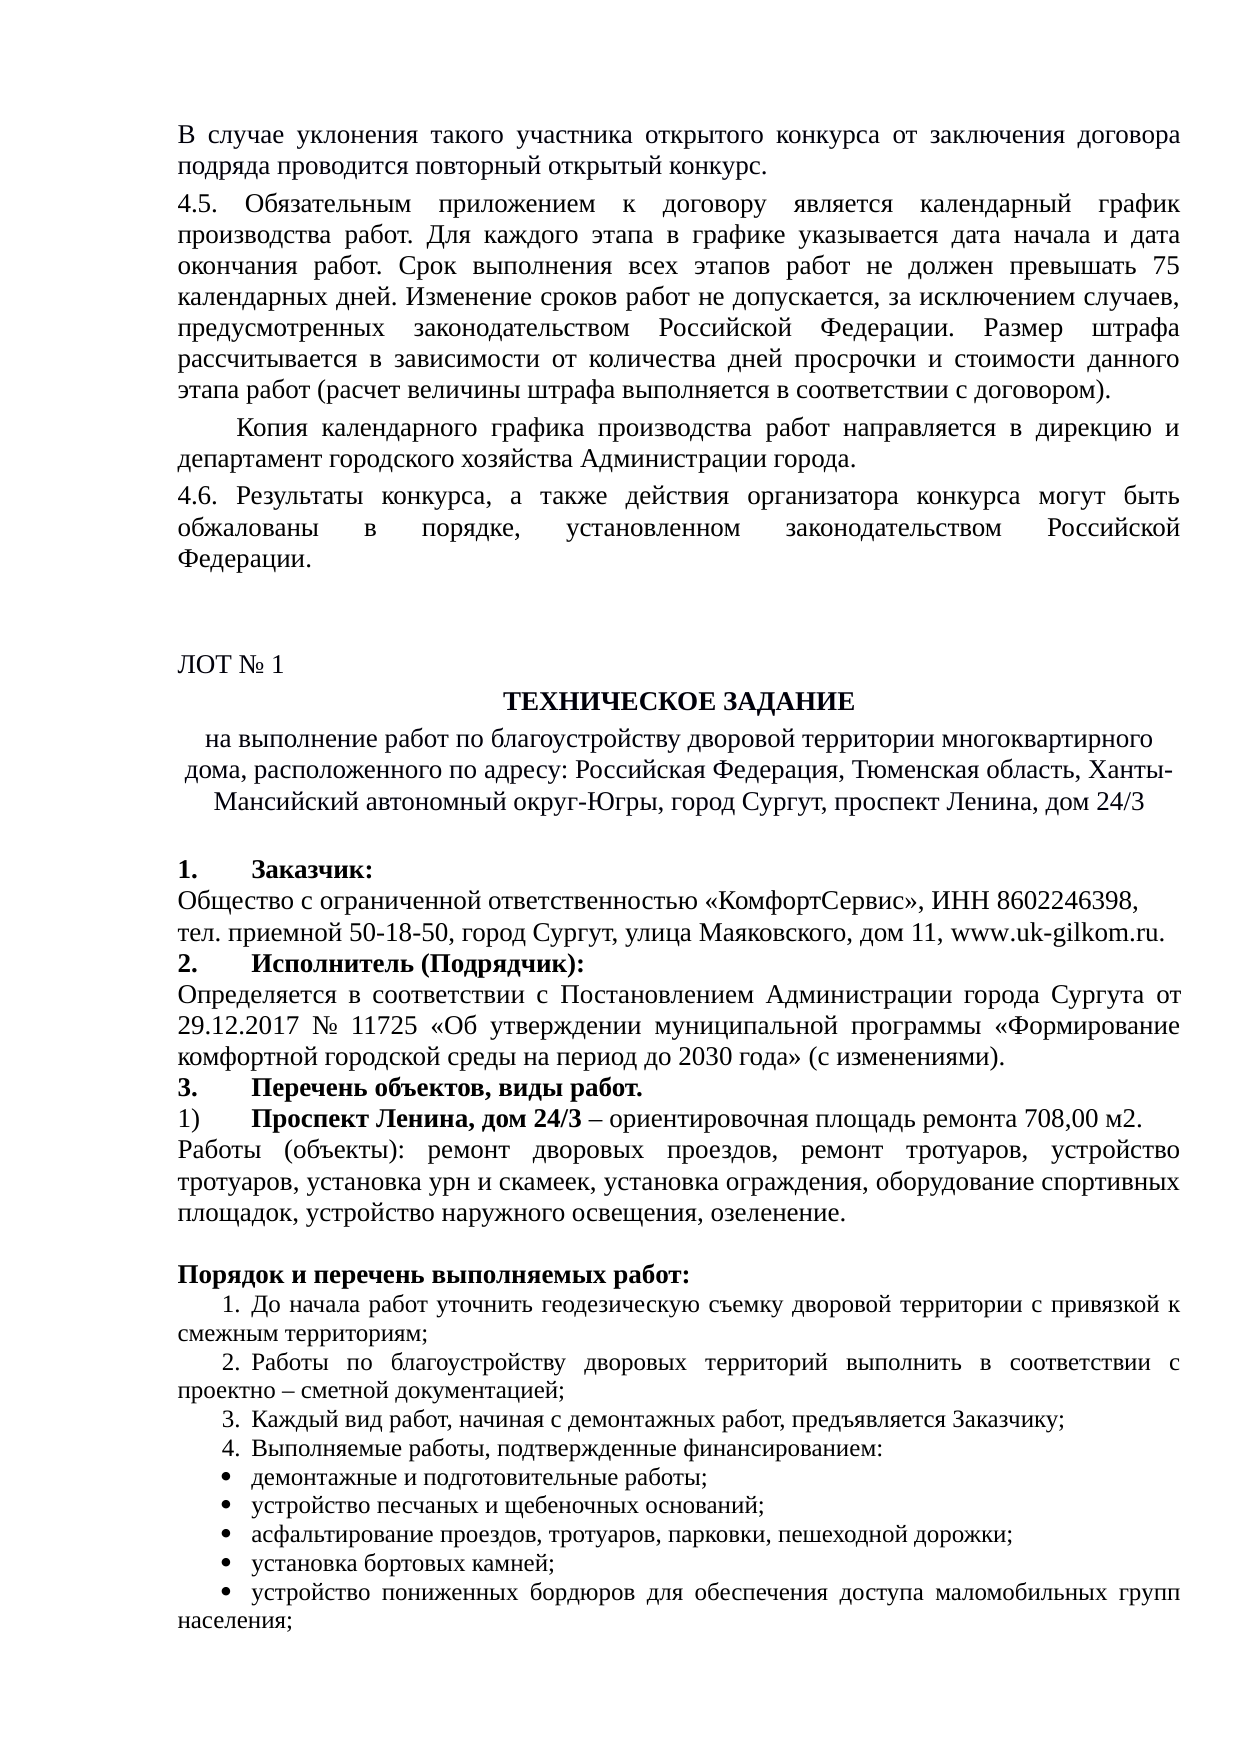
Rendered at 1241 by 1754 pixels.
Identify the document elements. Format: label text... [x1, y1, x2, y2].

list Работы по благоустройству дворовых территорий выполнить в соответствии с проектно – сметной документацией; [177, 1347, 1181, 1404]
text на выполнение работ по благоустройству дворовой территории многоквартирного дома, расположенного по адресу: Российская Федерация, Тюменская область, Ханты-Мансийский автономный округ-Югры, город Сургут, проспект Ленина, дом 24/3 [177, 722, 1181, 816]
list Исполнитель (Подрядчик): [177, 947, 1181, 978]
list До начала работ уточнить геодезическую съемку дворовой территории с привязкой к смежным территориям; [177, 1289, 1181, 1347]
text 4.5. Обязательным приложением к договору является календарный график производства работ. Для каждого этапа в графике указывается дата начала и дата окончания работ. Срок выполнения всех этапов работ не должен превышать 75 календарных дней. Изменение сроков работ не допускается, за исключением случаев, предусмотренных законодательством Российской Федерации. Размер штрафа рассчитывается в зависимости от количества дней просрочки и стоимости данного этапа работ (расчет величины штрафа выполняется в соответствии с договором). [177, 187, 1181, 405]
list Выполняемые работы, подтвержденные финансированием: [177, 1433, 1181, 1462]
list Проспект Ленина, дом 24/3 – ориентировочная площадь ремонта 708,00 м2. [177, 1102, 1181, 1134]
list Перечень объектов, виды работ. [177, 1071, 1181, 1102]
list Заказчик: [177, 853, 1181, 884]
text 4.6. Результаты конкурса, а также действия организатора конкурса могут быть обжалованы в порядке, установленном законодательством Российской Федерации. [177, 479, 1181, 573]
text ЛОТ № 1 [177, 648, 1181, 679]
list асфальтирование проездов, тротуаров, парковки, пешеходной дорожки; [177, 1519, 1181, 1548]
list Каждый вид работ, начиная с демонтажных работ, предъявляется Заказчику; [177, 1404, 1181, 1433]
text Работы (объекты): ремонт дворовых проездов, ремонт тротуаров, устройство тротуаров, установка урн и скамеек, установка ограждения, оборудование спортивных площадок, устройство наружного освещения, озеленение. [177, 1134, 1181, 1227]
list демонтажные и подготовительные работы; [177, 1462, 1181, 1491]
list устройство пониженных бордюров для обеспечения доступа маломобильных групп населения; [177, 1577, 1181, 1634]
text Определяется в соответствии с Постановлением Администрации города Сургута от 29.12.2017 № 11725 «Об утверждении муниципальной программы «Формирование комфортной городской среды на период до 2030 года» (с изменениями). [177, 978, 1181, 1071]
text Копия календарного графика производства работ направляется в дирекцию и департамент городского хозяйства Администрации города. [177, 411, 1181, 473]
text Порядок и перечень выполняемых работ: [177, 1258, 1181, 1289]
text В случае уклонения такого участника открытого конкурса от заключения договора подряда проводится повторный открытый конкурс. [177, 118, 1181, 180]
text ТЕХНИЧЕСКОЕ ЗАДАНИЕ [177, 685, 1181, 716]
list устройство песчаных и щебеночных оснований; [177, 1491, 1181, 1519]
text Общество с ограниченной ответственностью «КомфортСервис», ИНН 8602246398, тел. приемной 50-18-50, город Сургут, улица Маяковского, дом 11, www.uk-gilkom.ru. [177, 884, 1181, 947]
list установка бортовых камней; [177, 1548, 1181, 1577]
